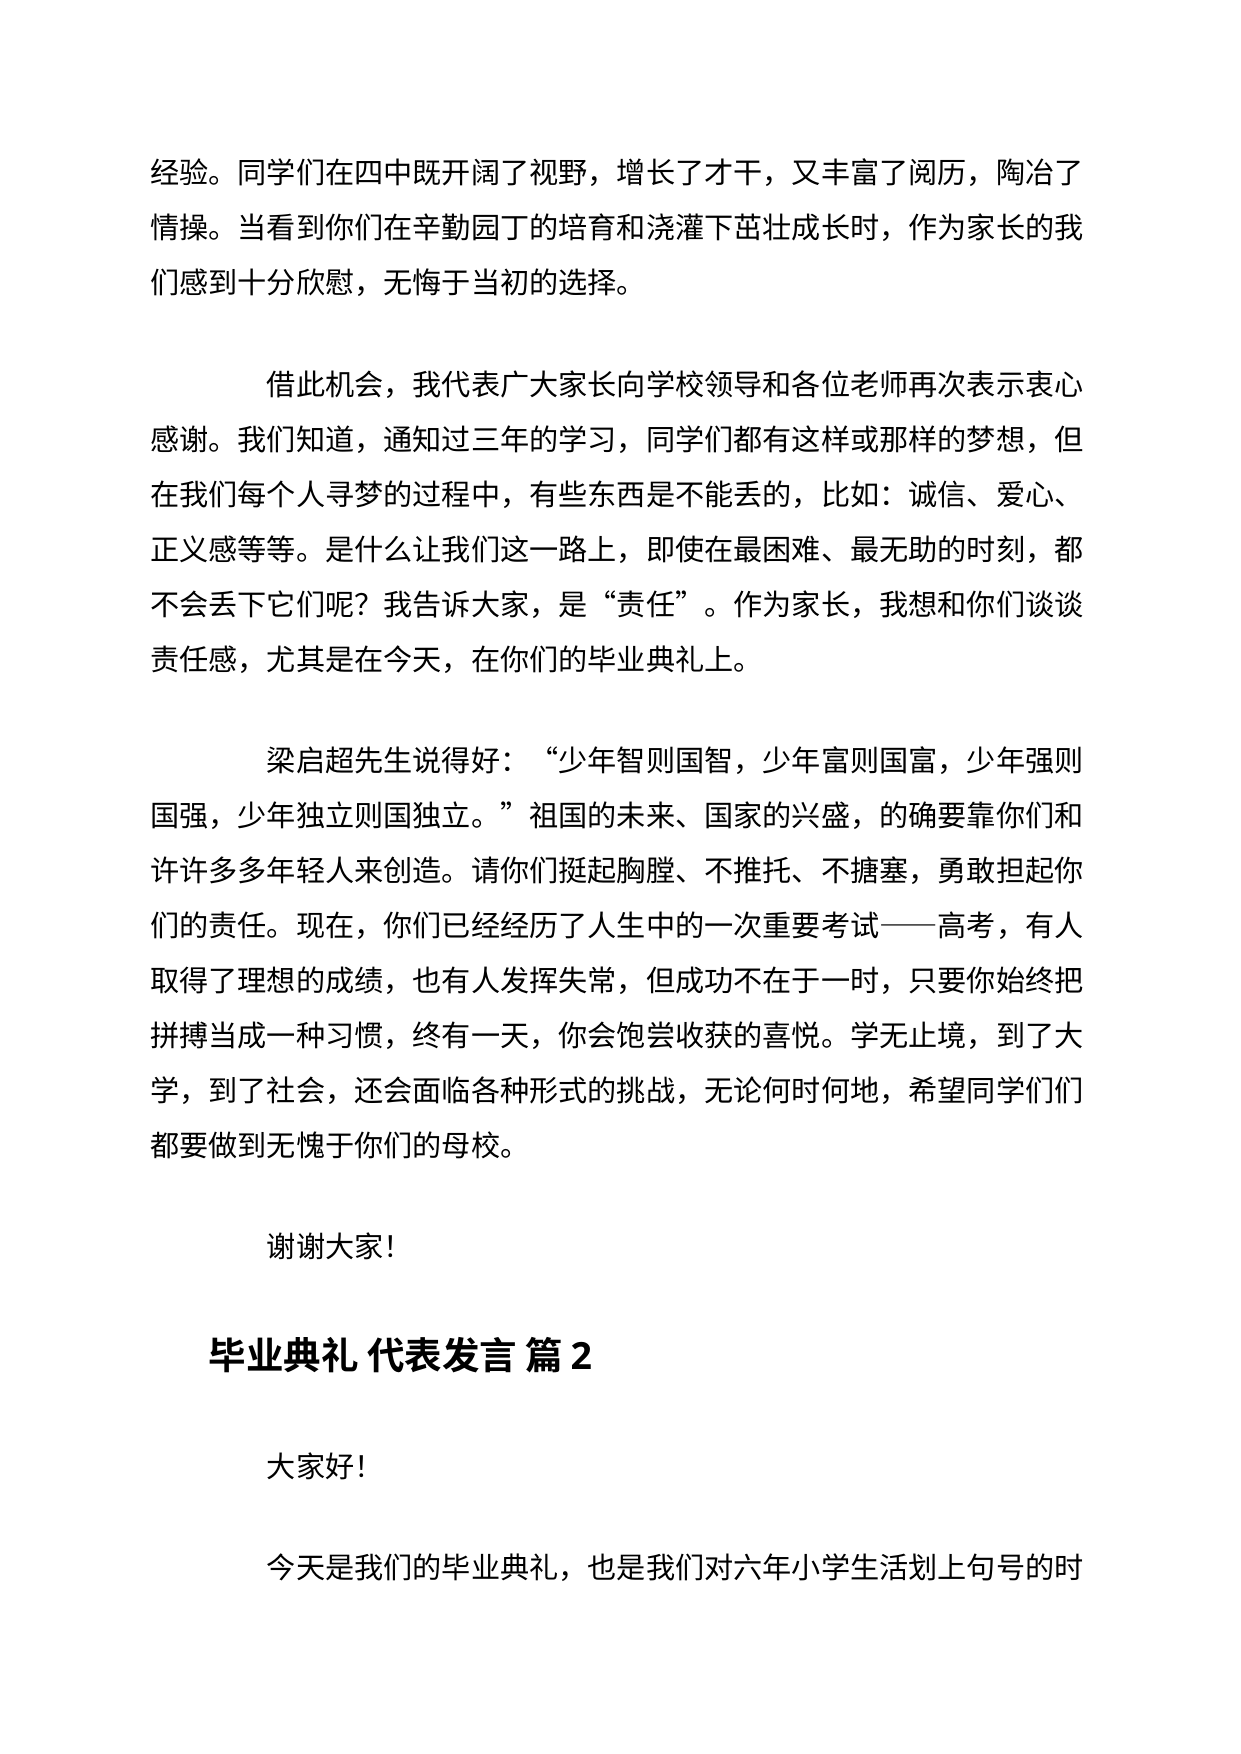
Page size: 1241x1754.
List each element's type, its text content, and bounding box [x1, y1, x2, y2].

text 梁启超先生说得好：“少年智则国智，少年富则国富，少年强则国强，少年独立则国独立。”祖国的未来、国家的兴盛，的确要靠你们和许许多多年轻人来创造。请你们挺起胸膛、不推托、不搪塞，勇敢担起你们的责任。现在，你们已经经历了人生中的一次重要考试——高考，有人取得了理想的成绩，也有人发挥失常，但成功不在于一时，只要你始终把拼搏当成一种习惯，终有一天，你会饱尝收获的喜悦。学无止境，到了大学，到了社会，还会面临各种形式的挑战，无论何时何地，希望同学们们都要做到无愧于你们的母校。 [150, 738, 1090, 1164]
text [150, 150, 1090, 302]
text 借此机会，我代表广大家长向学校领导和各位老师再次表示衷心感谢。我们知道，通知过三年的学习，同学们都有这样或那样的梦想，但在我们每个人寻梦的过程中，有些东西是不能丢的，比如：诚信、爱心、正义感等等。是什么让我们这一路上，即使在最困难、最无助的时刻，都不会丢下它们呢？我告诉大家，是“责任”。作为家长，我想和你们谈谈责任感，尤其是在今天，在你们的毕业典礼上。 [150, 362, 1090, 678]
text 谢谢大家！ [150, 1224, 1090, 1266]
text 大家好！ [150, 1443, 1090, 1486]
text 毕业典礼 代表发言 篇2 [150, 1326, 1090, 1380]
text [150, 1545, 1090, 1587]
